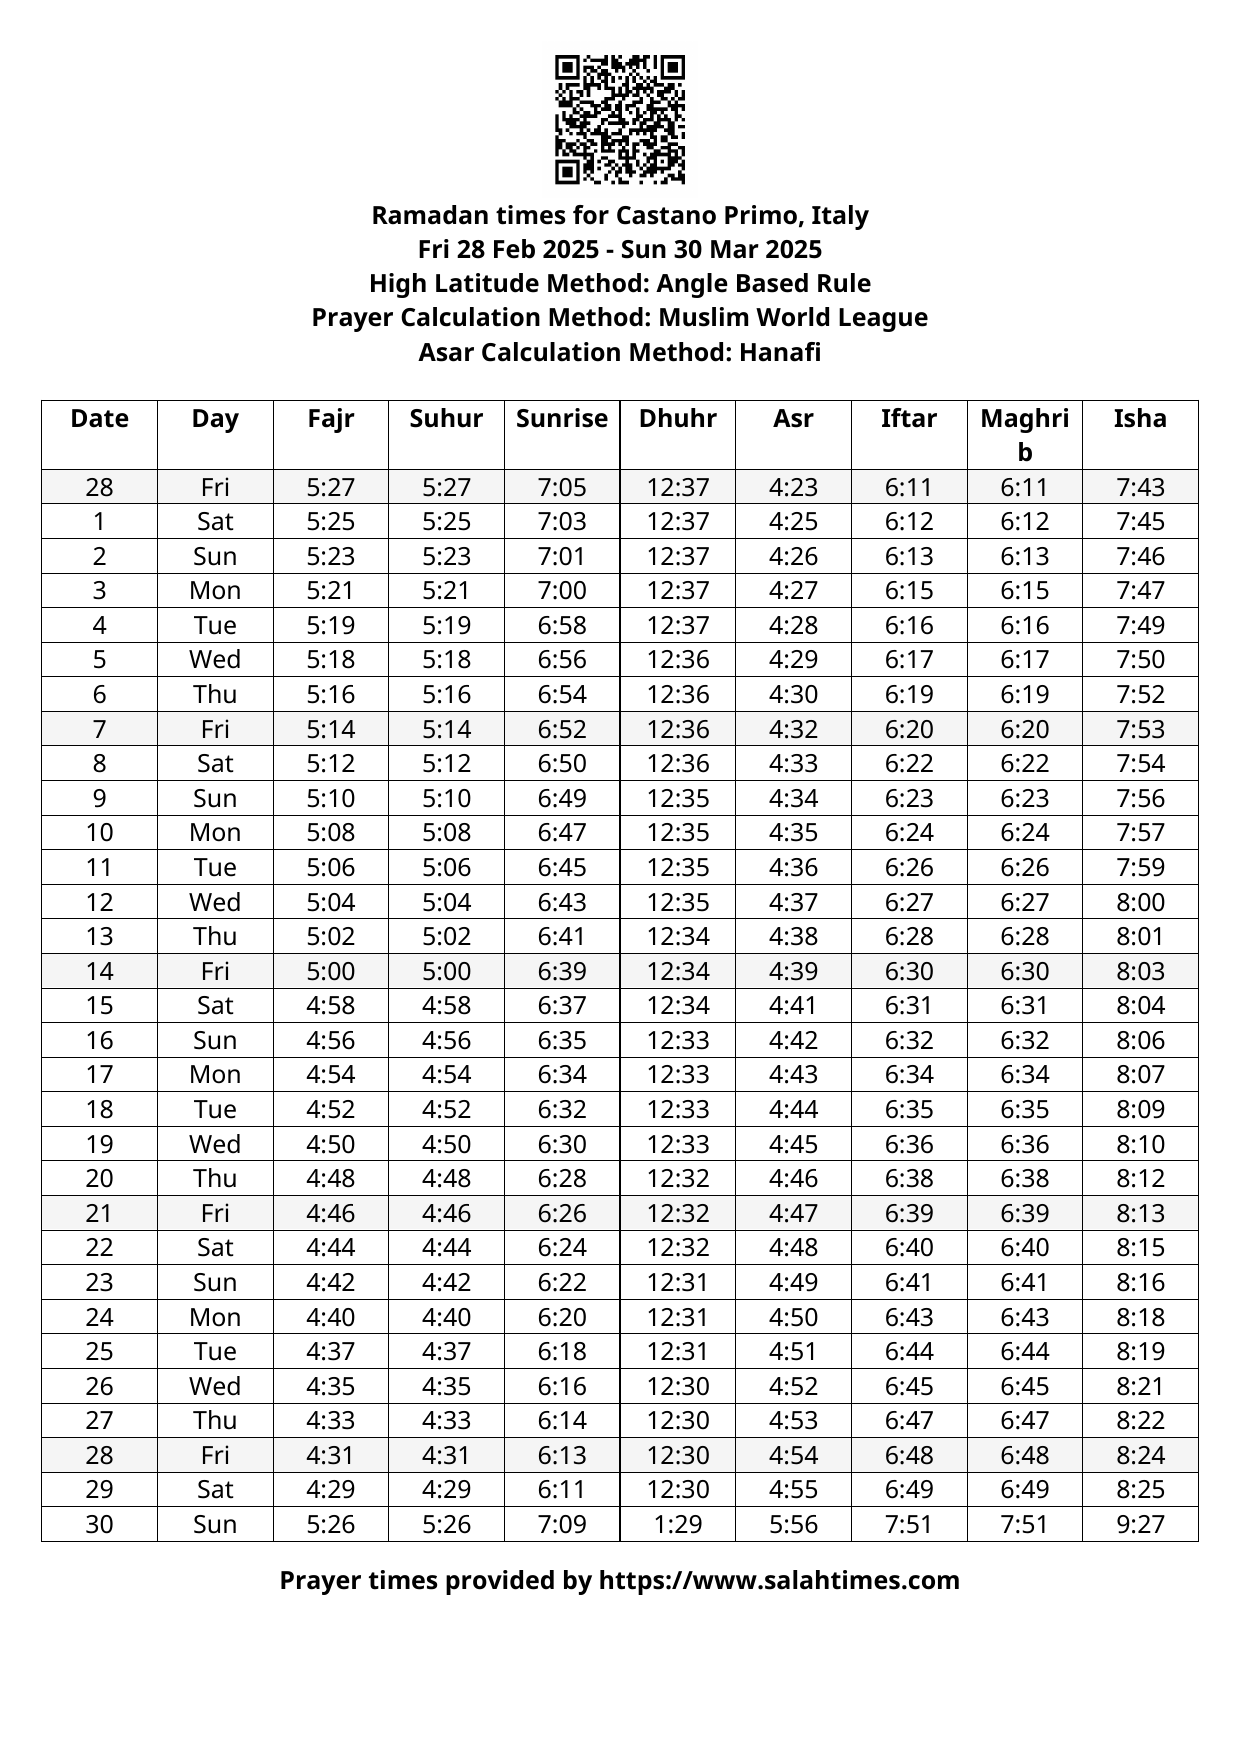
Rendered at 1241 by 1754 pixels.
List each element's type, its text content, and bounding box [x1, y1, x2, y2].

table_cell 12:33 [621, 1092, 735, 1126]
table_cell 5:19 [389, 608, 504, 642]
table_cell 4:31 [389, 1438, 504, 1472]
table_cell 8:06 [1083, 1023, 1198, 1057]
table_cell 4:42 [389, 1265, 504, 1299]
table_cell 6:13 [852, 539, 967, 572]
table_cell 5:25 [389, 504, 504, 538]
table_cell 4:33 [389, 1404, 504, 1437]
table_cell 6:52 [505, 712, 619, 745]
table_cell 4:41 [736, 989, 851, 1022]
table_cell Fri [158, 712, 273, 745]
table_cell 6:30 [852, 954, 967, 987]
table_cell 6:43 [852, 1300, 967, 1333]
table_cell 6:39 [968, 1196, 1082, 1229]
table_cell 5:27 [389, 470, 504, 503]
table_cell 6:35 [852, 1092, 967, 1126]
table_cell 5:16 [389, 677, 504, 711]
table_cell 8:24 [1083, 1438, 1198, 1472]
table_cell 14 [42, 954, 157, 987]
table_cell 4:47 [736, 1196, 851, 1229]
table_cell 12 [42, 885, 157, 918]
table_cell 7:57 [1083, 816, 1198, 849]
table_cell 5:00 [274, 954, 388, 987]
table_cell 12:33 [621, 1023, 735, 1057]
table_cell 5:23 [389, 539, 504, 572]
table_cell 5:18 [389, 643, 504, 676]
table_cell 4:52 [274, 1092, 388, 1126]
text Fri 28 Feb 2025 - Sun 30 Mar 2025 [42, 232, 1198, 266]
table_cell 4:48 [274, 1161, 388, 1195]
table_cell 4:37 [389, 1334, 504, 1368]
table_cell Sat [158, 1473, 273, 1506]
table_cell 5:00 [389, 954, 504, 987]
table_cell 12:35 [621, 850, 735, 884]
table_cell 4:28 [736, 608, 851, 642]
table_cell 20 [42, 1161, 157, 1195]
table_cell 6:45 [968, 1369, 1082, 1402]
table_cell Wed [158, 885, 273, 918]
table_cell 8:13 [1083, 1196, 1198, 1229]
table_cell 10 [42, 816, 157, 849]
table_cell Fri [158, 954, 273, 987]
table_cell 6:34 [852, 1058, 967, 1091]
table_cell 12:30 [621, 1404, 735, 1437]
table_cell 6:28 [505, 1161, 619, 1195]
table_cell 4:53 [736, 1404, 851, 1437]
table_cell 6:35 [968, 1092, 1082, 1126]
table_cell 4:39 [736, 954, 851, 987]
table_cell 4:54 [274, 1058, 388, 1091]
table_cell 6:27 [968, 885, 1082, 918]
table_cell 8:04 [1083, 989, 1198, 1022]
table_cell Wed [158, 643, 273, 676]
table_cell 6:31 [968, 989, 1082, 1022]
table_cell Fri [158, 1196, 273, 1229]
table_cell Sat [158, 1231, 273, 1264]
table_cell 16 [42, 1023, 157, 1057]
table_header Fajr [274, 401, 388, 469]
table_cell 4:49 [736, 1265, 851, 1299]
table_cell Mon [158, 574, 273, 607]
table_cell 6:34 [505, 1058, 619, 1091]
table_cell 7:09 [505, 1507, 619, 1541]
table_cell 29 [42, 1473, 157, 1506]
table_cell 12:30 [621, 1369, 735, 1402]
table_cell 6:47 [852, 1404, 967, 1437]
table_cell 6:37 [505, 989, 619, 1022]
table_cell 6:15 [852, 574, 967, 607]
table_cell Thu [158, 1161, 273, 1195]
table_cell 6:14 [505, 1404, 619, 1437]
table_cell 27 [42, 1404, 157, 1437]
table_cell 8:09 [1083, 1092, 1198, 1126]
table_cell 5:21 [274, 574, 388, 607]
table_cell 4:45 [736, 1127, 851, 1160]
table_cell 7:01 [505, 539, 619, 572]
table_cell 6:48 [852, 1438, 967, 1472]
table_cell 6:22 [505, 1265, 619, 1299]
table_cell 6:44 [968, 1334, 1082, 1368]
table_cell 8:22 [1083, 1404, 1198, 1437]
table_cell Mon [158, 1300, 273, 1333]
table_cell 6:26 [968, 850, 1082, 884]
table_cell 4:46 [736, 1161, 851, 1195]
table_cell 4:54 [389, 1058, 504, 1091]
table_cell 7:50 [1083, 643, 1198, 676]
table_cell 4:32 [736, 712, 851, 745]
table_cell 5:06 [274, 850, 388, 884]
table_header Suhur [389, 401, 504, 469]
table_cell 4:37 [274, 1334, 388, 1368]
table_cell 26 [42, 1369, 157, 1402]
table_cell Sun [158, 1265, 273, 1299]
table_cell 21 [42, 1196, 157, 1229]
table_cell 5:04 [274, 885, 388, 918]
table_cell Mon [158, 816, 273, 849]
text High Latitude Method: Angle Based Rule [42, 266, 1198, 300]
table_cell 12:37 [621, 608, 735, 642]
table_cell Tue [158, 850, 273, 884]
table_cell 6 [42, 677, 157, 711]
table_cell 4:56 [274, 1023, 388, 1057]
table_cell 6:36 [968, 1127, 1082, 1160]
table_cell 7:43 [1083, 470, 1198, 503]
table_header Maghrib [968, 401, 1082, 469]
table_cell 6:45 [505, 850, 619, 884]
table_cell 6:20 [968, 712, 1082, 745]
table_cell 4:29 [736, 643, 851, 676]
table_cell 5:56 [736, 1507, 851, 1541]
table_cell 4:44 [389, 1231, 504, 1264]
table_cell 6:11 [505, 1473, 619, 1506]
table_cell 4:27 [736, 574, 851, 607]
table_cell 6:13 [968, 539, 1082, 572]
table_cell Tue [158, 1334, 273, 1368]
table_cell 4:33 [736, 746, 851, 780]
table_cell 6:19 [968, 677, 1082, 711]
table_cell 6:49 [852, 1473, 967, 1506]
table_cell 12:32 [621, 1196, 735, 1229]
table_cell 4:37 [736, 885, 851, 918]
table_cell 4:29 [274, 1473, 388, 1506]
table_cell 6:34 [968, 1058, 1082, 1091]
table_cell 8:10 [1083, 1127, 1198, 1160]
table_cell 4:42 [274, 1265, 388, 1299]
table_cell 12:31 [621, 1300, 735, 1333]
table_cell 8:07 [1083, 1058, 1198, 1091]
table_cell 12:34 [621, 919, 735, 953]
table_cell 12:34 [621, 954, 735, 987]
table_cell 6:44 [852, 1334, 967, 1368]
table_cell 6:54 [505, 677, 619, 711]
table_cell 4:36 [736, 850, 851, 884]
table_cell 6:27 [852, 885, 967, 918]
table_cell 17 [42, 1058, 157, 1091]
table_cell 8:00 [1083, 885, 1198, 918]
table_cell 5:10 [274, 781, 388, 814]
table_cell 7:52 [1083, 677, 1198, 711]
picture [542, 41, 699, 198]
table_cell 8:21 [1083, 1369, 1198, 1402]
table_cell 4:50 [274, 1127, 388, 1160]
table_cell Sat [158, 504, 273, 538]
table_cell 7:45 [1083, 504, 1198, 538]
table_cell 6:24 [505, 1231, 619, 1264]
table_cell 4:23 [736, 470, 851, 503]
table_cell 5:19 [274, 608, 388, 642]
table_cell 5:04 [389, 885, 504, 918]
table_cell 4:58 [274, 989, 388, 1022]
table_cell 6:35 [505, 1023, 619, 1057]
table_cell 6:16 [852, 608, 967, 642]
table_cell 6:39 [505, 954, 619, 987]
table_cell 6:24 [852, 816, 967, 849]
table_cell 12:31 [621, 1265, 735, 1299]
table_cell 12:37 [621, 504, 735, 538]
table_cell 5:08 [389, 816, 504, 849]
table_cell 6:49 [968, 1473, 1082, 1506]
table_cell 12:36 [621, 677, 735, 711]
table_cell 4:50 [389, 1127, 504, 1160]
table_header Sunrise [505, 401, 619, 469]
table_cell 4:52 [736, 1369, 851, 1402]
table_cell 12:30 [621, 1473, 735, 1506]
table_cell 12:34 [621, 989, 735, 1022]
table_cell 12:32 [621, 1231, 735, 1264]
table_cell 6:24 [968, 816, 1082, 849]
table_cell 5:08 [274, 816, 388, 849]
table_cell 8:19 [1083, 1334, 1198, 1368]
table_cell 7:47 [1083, 574, 1198, 607]
table_cell 12:35 [621, 885, 735, 918]
table_header Asr [736, 401, 851, 469]
table_cell 6:15 [968, 574, 1082, 607]
table_header Isha [1083, 401, 1198, 469]
table_cell Thu [158, 919, 273, 953]
table_cell 7 [42, 712, 157, 745]
table_cell 8:03 [1083, 954, 1198, 987]
table_cell 6:43 [505, 885, 619, 918]
table_cell 6:30 [505, 1127, 619, 1160]
table_cell 6:30 [968, 954, 1082, 987]
table_cell 7:51 [852, 1507, 967, 1541]
table_cell Sat [158, 746, 273, 780]
table_cell 6:12 [852, 504, 967, 538]
table_cell Tue [158, 608, 273, 642]
table_cell 2 [42, 539, 157, 572]
table_cell 11 [42, 850, 157, 884]
table_cell 8:15 [1083, 1231, 1198, 1264]
table_cell 5:25 [274, 504, 388, 538]
table_cell 30 [42, 1507, 157, 1541]
table_header Date [42, 401, 157, 469]
table_header Iftar [852, 401, 967, 469]
table_cell 6:16 [505, 1369, 619, 1402]
table_cell 5:16 [274, 677, 388, 711]
table_cell 12:36 [621, 746, 735, 780]
table_cell 9:27 [1083, 1507, 1198, 1541]
table_cell 6:20 [852, 712, 967, 745]
table_cell 12:37 [621, 539, 735, 572]
table_cell 1 [42, 504, 157, 538]
table_cell 6:39 [852, 1196, 967, 1229]
table_cell 7:49 [1083, 608, 1198, 642]
table_cell 6:32 [852, 1023, 967, 1057]
table_cell 6:23 [852, 781, 967, 814]
table_cell 1:29 [621, 1507, 735, 1541]
table_cell 18 [42, 1092, 157, 1126]
table_cell 6:32 [968, 1023, 1082, 1057]
table_cell 5:14 [389, 712, 504, 745]
table_cell 6:23 [968, 781, 1082, 814]
text Asar Calculation Method: Hanafi [42, 334, 1198, 368]
table_cell 3 [42, 574, 157, 607]
table_cell 4:30 [736, 677, 851, 711]
table_cell Fri [158, 470, 273, 503]
table_cell 5:23 [274, 539, 388, 572]
table_cell 7:59 [1083, 850, 1198, 884]
table_cell 25 [42, 1334, 157, 1368]
table_header Dhuhr [621, 401, 735, 469]
text Prayer times provided by https://www.salahtimes.com [42, 1563, 1198, 1597]
table_cell 6:48 [968, 1438, 1082, 1472]
table_cell 28 [42, 470, 157, 503]
table_cell 4:44 [736, 1092, 851, 1126]
table_cell 8:18 [1083, 1300, 1198, 1333]
table_cell 4:26 [736, 539, 851, 572]
table_cell 5:14 [274, 712, 388, 745]
table_cell 5:02 [274, 919, 388, 953]
table_cell 7:51 [968, 1507, 1082, 1541]
table_cell Mon [158, 1058, 273, 1091]
table_cell 15 [42, 989, 157, 1022]
table_cell 4:48 [389, 1161, 504, 1195]
table_cell 4:35 [389, 1369, 504, 1402]
table_cell 7:54 [1083, 746, 1198, 780]
table_cell Thu [158, 677, 273, 711]
table_cell 6:13 [505, 1438, 619, 1472]
table_cell 6:20 [505, 1300, 619, 1333]
table_cell Sun [158, 1507, 273, 1541]
table_cell 4:55 [736, 1473, 851, 1506]
table_cell 7:46 [1083, 539, 1198, 572]
table_cell 4:44 [274, 1231, 388, 1264]
table_cell Wed [158, 1369, 273, 1402]
table_cell 12:36 [621, 643, 735, 676]
table_cell 4:46 [389, 1196, 504, 1229]
table_cell 4:48 [736, 1231, 851, 1264]
table_cell 7:03 [505, 504, 619, 538]
table_cell 12:37 [621, 470, 735, 503]
table_cell 6:26 [505, 1196, 619, 1229]
table_cell 4:31 [274, 1438, 388, 1472]
table_cell 6:32 [505, 1092, 619, 1126]
table_cell 12:35 [621, 781, 735, 814]
table_cell 12:35 [621, 816, 735, 849]
table_cell 6:12 [968, 504, 1082, 538]
table_cell Sun [158, 781, 273, 814]
table_cell 6:16 [968, 608, 1082, 642]
table_cell 6:26 [852, 850, 967, 884]
table_cell 5:12 [274, 746, 388, 780]
text Prayer Calculation Method: Muslim World League [42, 300, 1198, 334]
table_cell 9 [42, 781, 157, 814]
table_cell 4:46 [274, 1196, 388, 1229]
table_cell Sun [158, 539, 273, 572]
table_cell 8:25 [1083, 1473, 1198, 1506]
table_cell 4:50 [736, 1300, 851, 1333]
table_cell 5:21 [389, 574, 504, 607]
table_cell 4:29 [389, 1473, 504, 1506]
table_cell 5:26 [389, 1507, 504, 1541]
table_cell 4:54 [736, 1438, 851, 1472]
table_cell Fri [158, 1438, 273, 1472]
table_cell 7:05 [505, 470, 619, 503]
table_cell 4:40 [389, 1300, 504, 1333]
table_cell 12:30 [621, 1438, 735, 1472]
table_cell 5:10 [389, 781, 504, 814]
table_cell 12:32 [621, 1161, 735, 1195]
table_cell 6:47 [968, 1404, 1082, 1437]
table_cell 7:56 [1083, 781, 1198, 814]
table_cell 8:12 [1083, 1161, 1198, 1195]
table_cell 12:33 [621, 1058, 735, 1091]
table_cell 6:41 [968, 1265, 1082, 1299]
table_cell 5:06 [389, 850, 504, 884]
table_cell 4:56 [389, 1023, 504, 1057]
table_cell 7:00 [505, 574, 619, 607]
table_cell Tue [158, 1092, 273, 1126]
table_cell 5:12 [389, 746, 504, 780]
table_cell 6:17 [852, 643, 967, 676]
table_cell 6:28 [968, 919, 1082, 953]
table_cell 4:35 [736, 816, 851, 849]
table_cell 6:47 [505, 816, 619, 849]
table_cell 4:58 [389, 989, 504, 1022]
table_cell 6:31 [852, 989, 967, 1022]
table_cell 4:51 [736, 1334, 851, 1368]
table_cell 5:18 [274, 643, 388, 676]
table_cell 4:43 [736, 1058, 851, 1091]
table_cell 5:02 [389, 919, 504, 953]
table_cell 6:40 [968, 1231, 1082, 1264]
table_cell 23 [42, 1265, 157, 1299]
table_cell 6:58 [505, 608, 619, 642]
table_cell 6:49 [505, 781, 619, 814]
table_cell 19 [42, 1127, 157, 1160]
table_cell 8:01 [1083, 919, 1198, 953]
table_cell 8 [42, 746, 157, 780]
table_cell 6:41 [505, 919, 619, 953]
table_cell 4:35 [274, 1369, 388, 1402]
table_header Day [158, 401, 273, 469]
table_cell 7:53 [1083, 712, 1198, 745]
table_cell 6:18 [505, 1334, 619, 1368]
table_cell 6:17 [968, 643, 1082, 676]
table_cell 5:26 [274, 1507, 388, 1541]
text Ramadan times for Castano Primo, Italy [42, 198, 1198, 232]
table_cell 6:38 [852, 1161, 967, 1195]
table_cell 6:40 [852, 1231, 967, 1264]
table_cell 12:37 [621, 574, 735, 607]
table_cell 28 [42, 1438, 157, 1472]
table_cell Wed [158, 1127, 273, 1160]
table_cell Sun [158, 1023, 273, 1057]
table_cell 6:22 [852, 746, 967, 780]
table_cell 6:56 [505, 643, 619, 676]
table_cell 6:19 [852, 677, 967, 711]
table_cell 24 [42, 1300, 157, 1333]
table_cell 6:11 [852, 470, 967, 503]
table_cell 4 [42, 608, 157, 642]
table_cell 6:28 [852, 919, 967, 953]
table_cell 12:33 [621, 1127, 735, 1160]
table_cell 8:16 [1083, 1265, 1198, 1299]
table_cell 22 [42, 1231, 157, 1264]
table_cell 4:25 [736, 504, 851, 538]
table_cell 6:38 [968, 1161, 1082, 1195]
table_cell 13 [42, 919, 157, 953]
table_cell 5:27 [274, 470, 388, 503]
table_cell 12:31 [621, 1334, 735, 1368]
table_cell Thu [158, 1404, 273, 1437]
table_cell 6:22 [968, 746, 1082, 780]
table_cell 4:38 [736, 919, 851, 953]
table_cell 4:34 [736, 781, 851, 814]
table_cell 5 [42, 643, 157, 676]
table_cell 12:36 [621, 712, 735, 745]
table_cell 4:40 [274, 1300, 388, 1333]
table_cell Sat [158, 989, 273, 1022]
table_cell 4:42 [736, 1023, 851, 1057]
table_cell 6:41 [852, 1265, 967, 1299]
table_cell 6:50 [505, 746, 619, 780]
table_cell 4:52 [389, 1092, 504, 1126]
table_cell 6:36 [852, 1127, 967, 1160]
table_cell 6:43 [968, 1300, 1082, 1333]
table_cell 4:33 [274, 1404, 388, 1437]
table_cell 6:11 [968, 470, 1082, 503]
table_cell 6:45 [852, 1369, 967, 1402]
